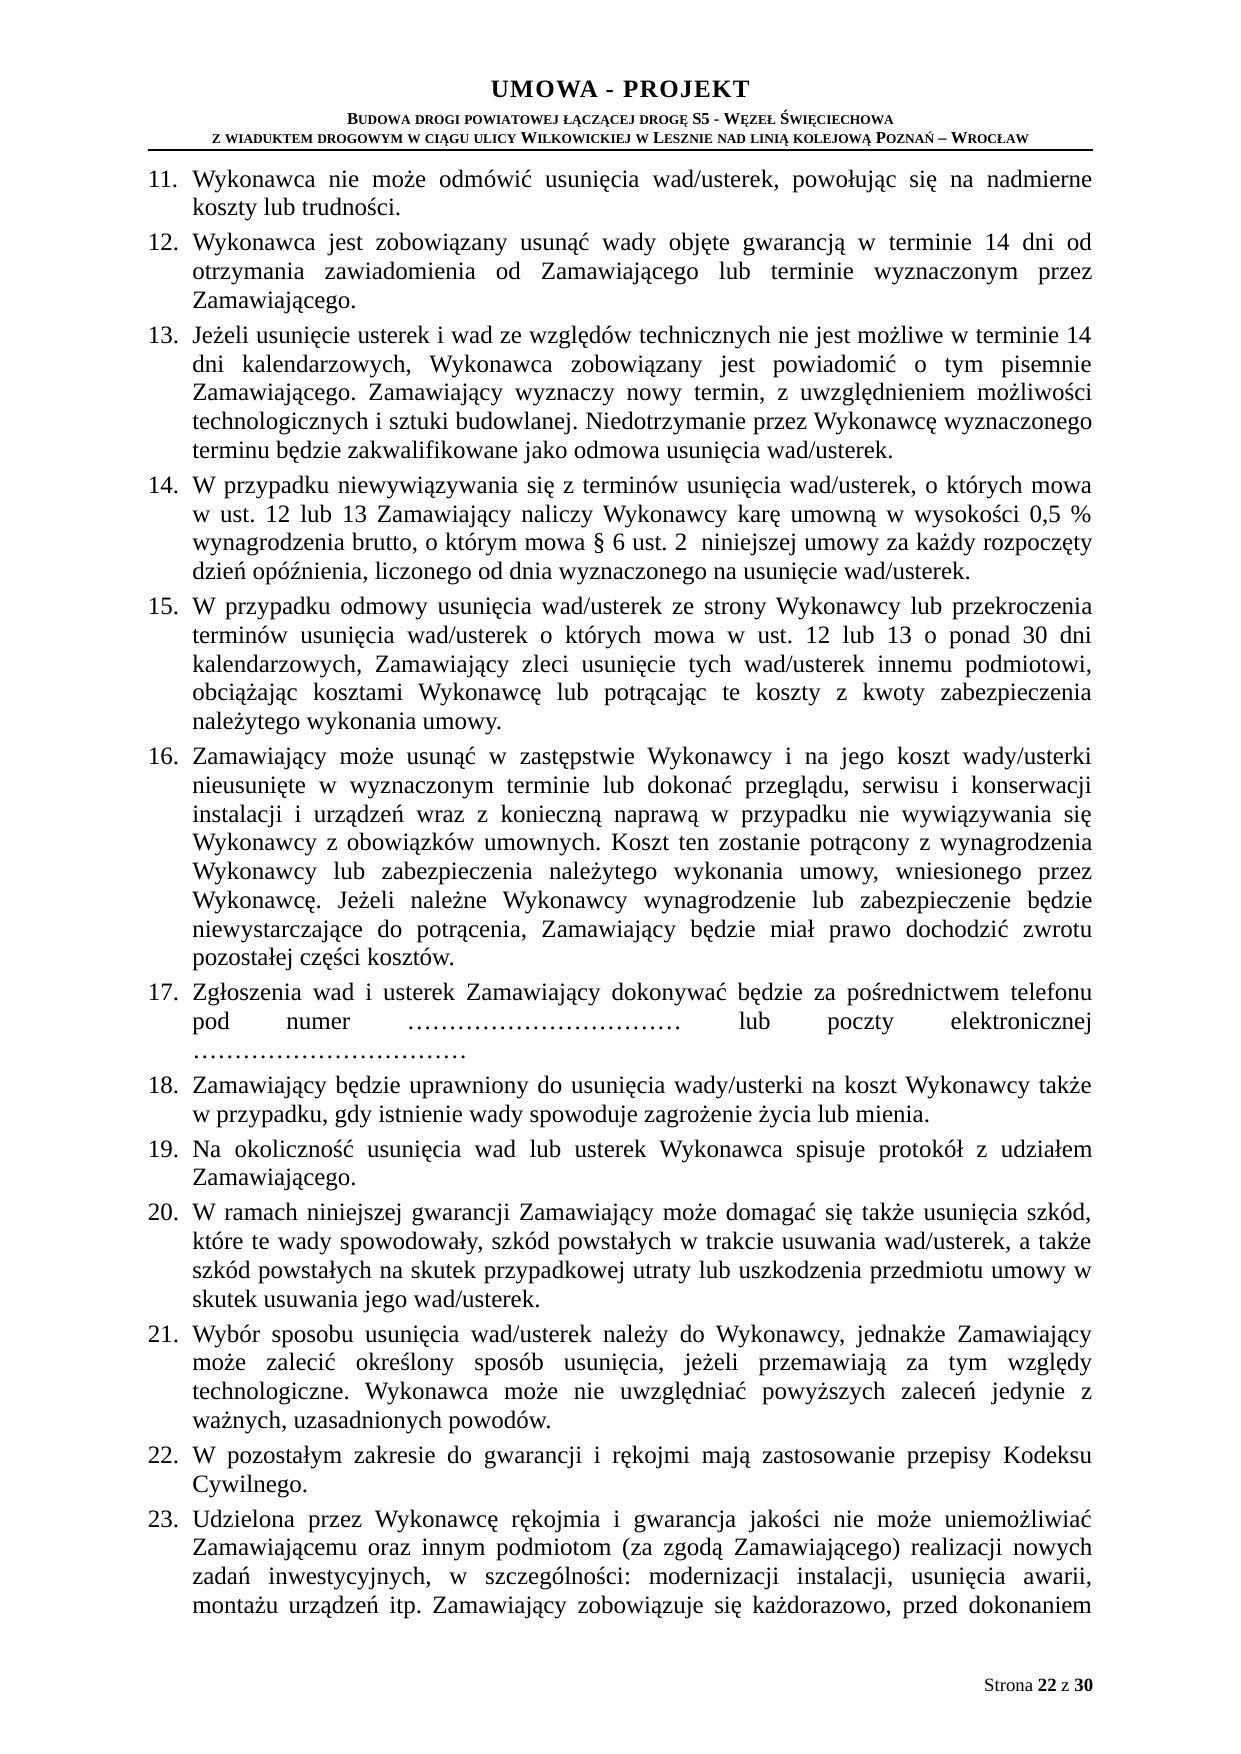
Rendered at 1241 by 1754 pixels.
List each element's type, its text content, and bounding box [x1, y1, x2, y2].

list Wykonawca nie może odmówić usunięcia wad/usterek, powołując się na nadmierne koszty lub trudności. [148, 164, 1093, 221]
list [148, 1504, 1093, 1619]
list W przypadku niewywiązywania się z terminów usunięcia wad/usterek, o których mowa w ust. 12 lub 13 Zamawiający naliczy Wykonawcy karę umowną w wysokości 0,5 % wynagrodzenia brutto, o którym mowa § 6 ust. 2 niniejszej umowy za każdy rozpoczęty dzień opóźnienia, liczonego od dnia wyznaczonego na usunięcie wad/usterek. [148, 470, 1093, 585]
list Na okoliczność usunięcia wad lub usterek Wykonawca spisuje protokół z udziałem Zamawiającego. [148, 1134, 1093, 1191]
list Jeżeli usunięcie usterek i wad ze względów technicznych nie jest możliwe w terminie 14 dni kalendarzowych, Wykonawca zobowiązany jest powiadomić o tym pisemnie Zamawiającego. Zamawiający wyznaczy nowy termin, z uwzględnieniem możliwości technologicznych i sztuki budowlanej. Niedotrzymanie przez Wykonawcę wyznaczonego terminu będzie zakwalifikowane jako odmowa usunięcia wad/usterek. [148, 320, 1093, 464]
list Zamawiający może usunąć w zastępstwie Wykonawcy i na jego koszt wady/usterki nieusunięte w wyznaczonym terminie lub dokonać przeglądu, serwisu i konserwacji instalacji i urządzeń wraz z konieczną naprawą w przypadku nie wywiązywania się Wykonawcy z obowiązków umownych. Koszt ten zostanie potrącony z wynagrodzenia Wykonawcy lub zabezpieczenia należytego wykonania umowy, wniesionego przez Wykonawcę. Jeżeli należne Wykonawcy wynagrodzenie lub zabezpieczenie będzie niewystarczające do potrącenia, Zamawiający będzie miał prawo dochodzić zwrotu pozostałej części kosztów. [148, 741, 1093, 971]
list Wykonawca jest zobowiązany usunąć wady objęte gwarancją w terminie 14 dni od otrzymania zawiadomienia od Zamawiającego lub terminie wyznaczonym przez Zamawiającego. [148, 227, 1093, 314]
list W ramach niniejszej gwarancji Zamawiający może domagać się także usunięcia szkód, które te wady spowodowały, szkód powstałych w trakcie usuwania wad/usterek, a także szkód powstałych na skutek przypadkowej utraty lub uszkodzenia przedmiotu umowy w skutek usuwania jego wad/usterek. [148, 1197, 1093, 1312]
list W pozostałym zakresie do gwarancji i rękojmi mają zastosowanie przepisy Kodeksu Cywilnego. [148, 1440, 1093, 1497]
list Wybór sposobu usunięcia wad/usterek należy do Wykonawcy, jednakże Zamawiający może zalecić określony sposób usunięcia, jeżeli przemawiają za tym względy technologiczne. Wykonawca może nie uwzględniać powyższych zaleceń jedynie z ważnych, uzasadnionych powodów. [148, 1319, 1093, 1434]
list Zgłoszenia wad i usterek Zamawiający dokonywać będzie za pośrednictwem telefonu pod numer …………………………… lub poczty elektronicznej …………………………… [148, 977, 1093, 1064]
list Zamawiający będzie uprawniony do usunięcia wady/usterki na koszt Wykonawcy także w przypadku, gdy istnienie wady spowoduje zagrożenie życia lub mienia. [148, 1070, 1093, 1127]
list W przypadku odmowy usunięcia wad/usterek ze strony Wykonawcy lub przekroczenia terminów usunięcia wad/usterek o których mowa w ust. 12 lub 13 o ponad 30 dni kalendarzowych, Zamawiający zleci usunięcie tych wad/usterek innemu podmiotowi, obciążając kosztami Wykonawcę lub potrącając te koszty z kwoty zabezpieczenia należytego wykonania umowy. [148, 591, 1093, 735]
